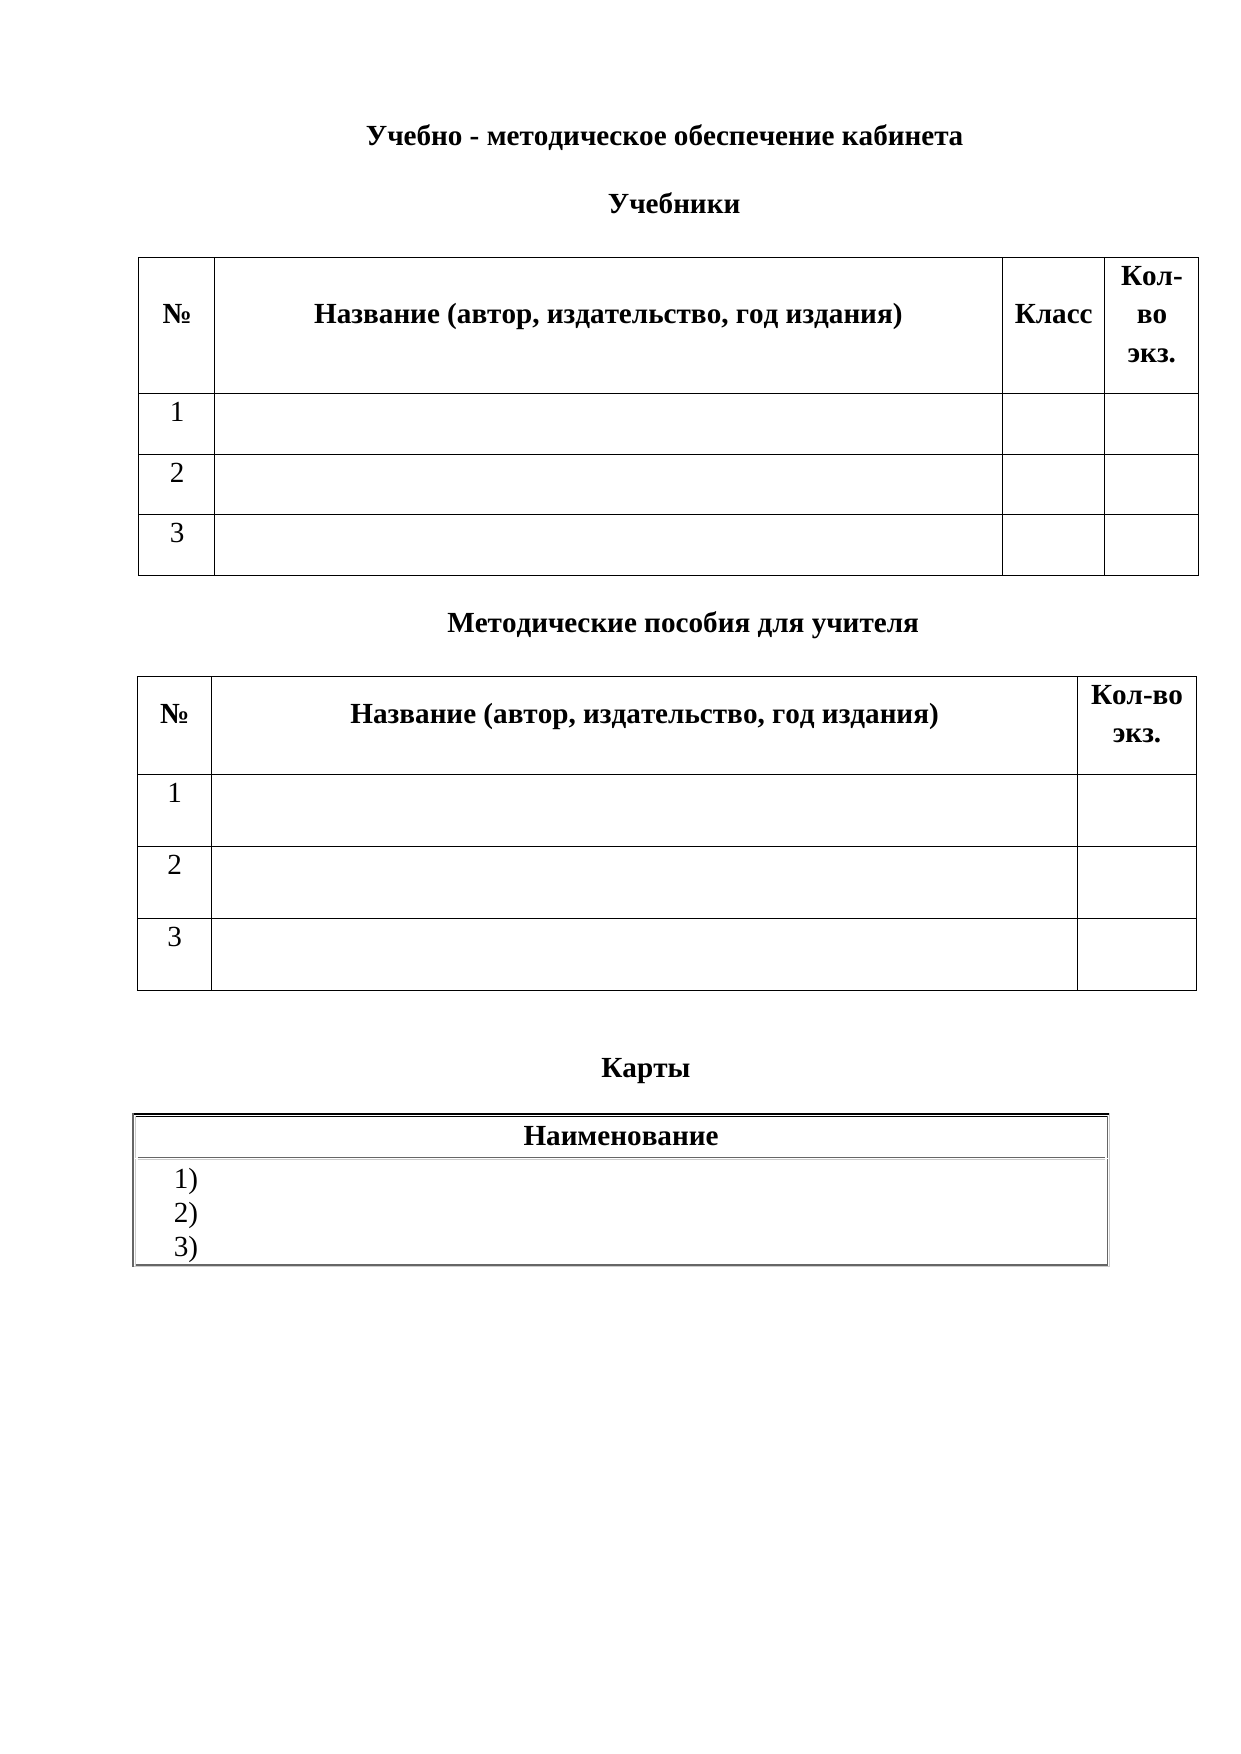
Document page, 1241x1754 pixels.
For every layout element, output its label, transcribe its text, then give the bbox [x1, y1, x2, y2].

table_header Класс [1003, 258, 1104, 393]
table_cell [1105, 515, 1198, 574]
table_header Кол-во экз. [1078, 677, 1196, 774]
table_cell [212, 919, 1077, 990]
table_cell [1105, 394, 1198, 454]
table_cell [1078, 847, 1196, 918]
table_cell [1078, 919, 1196, 990]
table_header Наименование [136, 1117, 1107, 1157]
table_cell 2 [138, 847, 211, 918]
table_cell [215, 515, 1002, 574]
text Учебно - методическое обеспечение кабинета [177, 118, 1152, 152]
table_cell [212, 847, 1077, 918]
table_header Название (автор, издательство, год издания) [212, 677, 1077, 774]
table_cell 3 [138, 919, 211, 990]
table_cell [212, 775, 1077, 846]
text Учебники [177, 186, 1152, 219]
table_cell 2 [139, 455, 214, 514]
table_header Название (автор, издательство, год издания) [215, 258, 1002, 393]
text Карты [140, 1050, 1152, 1084]
table_cell [1003, 455, 1104, 514]
table_header Кол-во экз. [1105, 258, 1198, 393]
table_cell [1003, 394, 1104, 454]
table_cell [1078, 775, 1196, 846]
table_cell 1 [138, 775, 211, 846]
table_cell [134, 1157, 1108, 1264]
table_cell [1105, 455, 1198, 514]
table_cell [215, 455, 1002, 514]
table_header № [138, 677, 211, 774]
table_cell [1003, 515, 1104, 574]
table_cell [215, 394, 1002, 454]
text Методические пособия для учителя [177, 605, 1152, 638]
table_cell 1 [139, 394, 214, 454]
table_header № [139, 258, 214, 393]
table_cell 3 [139, 515, 214, 574]
